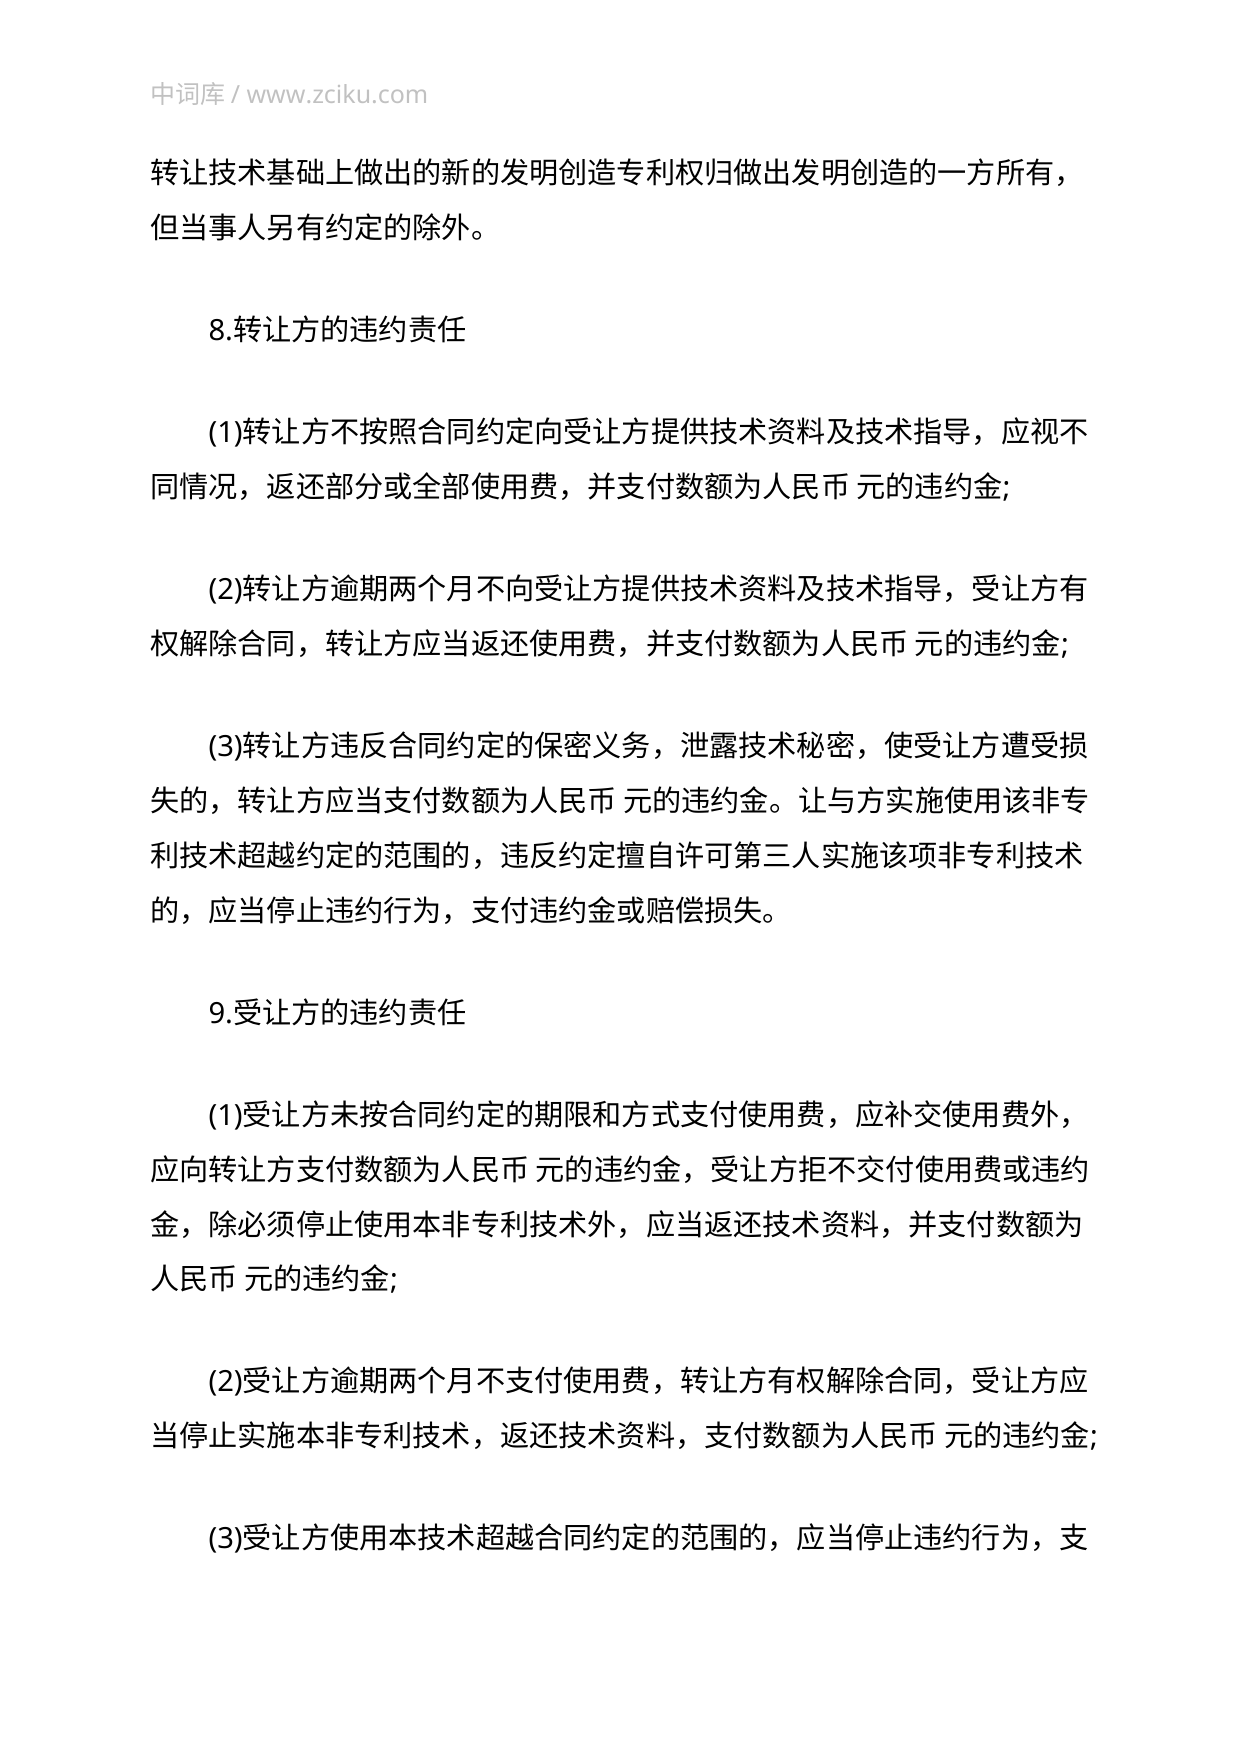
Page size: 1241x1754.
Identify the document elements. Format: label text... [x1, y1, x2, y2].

text (3)转让方违反合同约定的保密义务，泄露技术秘密，使受让方遭受损失的，转让方应当支付数额为人民币 元的违约金。让与方实施使用该非专利技术超越约定的范围的，违反约定擅自许可第三人实施该项非专利技术的，应当停止违约行为，支付违约金或赔偿损失。 [150, 723, 1090, 930]
text 9.受让方的违约责任 [150, 989, 1090, 1032]
text (2)受让方逾期两个月不支付使用费，转让方有权解除合同，受让方应当停止实施本非专利技术，返还技术资料，支付数额为人民币 元的违约金; [150, 1358, 1090, 1455]
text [150, 150, 1090, 247]
text (1)转让方不按照合同约定向受让方提供技术资料及技术指导，应视不同情况，返还部分或全部使用费，并支付数额为人民币 元的违约金; [150, 409, 1090, 506]
text (1)受让方未按合同约定的期限和方式支付使用费，应补交使用费外，应向转让方支付数额为人民币 元的违约金，受让方拒不交付使用费或违约金，除必须停止使用本非专利技术外，应当返还技术资料，并支付数额为人民币 元的违约金; [150, 1091, 1090, 1298]
text (2)转让方逾期两个月不向受让方提供技术资料及技术指导，受让方有权解除合同，转让方应当返还使用费，并支付数额为人民币 元的违约金; [150, 566, 1090, 663]
text 8.转让方的违约责任 [150, 307, 1090, 349]
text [150, 1515, 1090, 1557]
